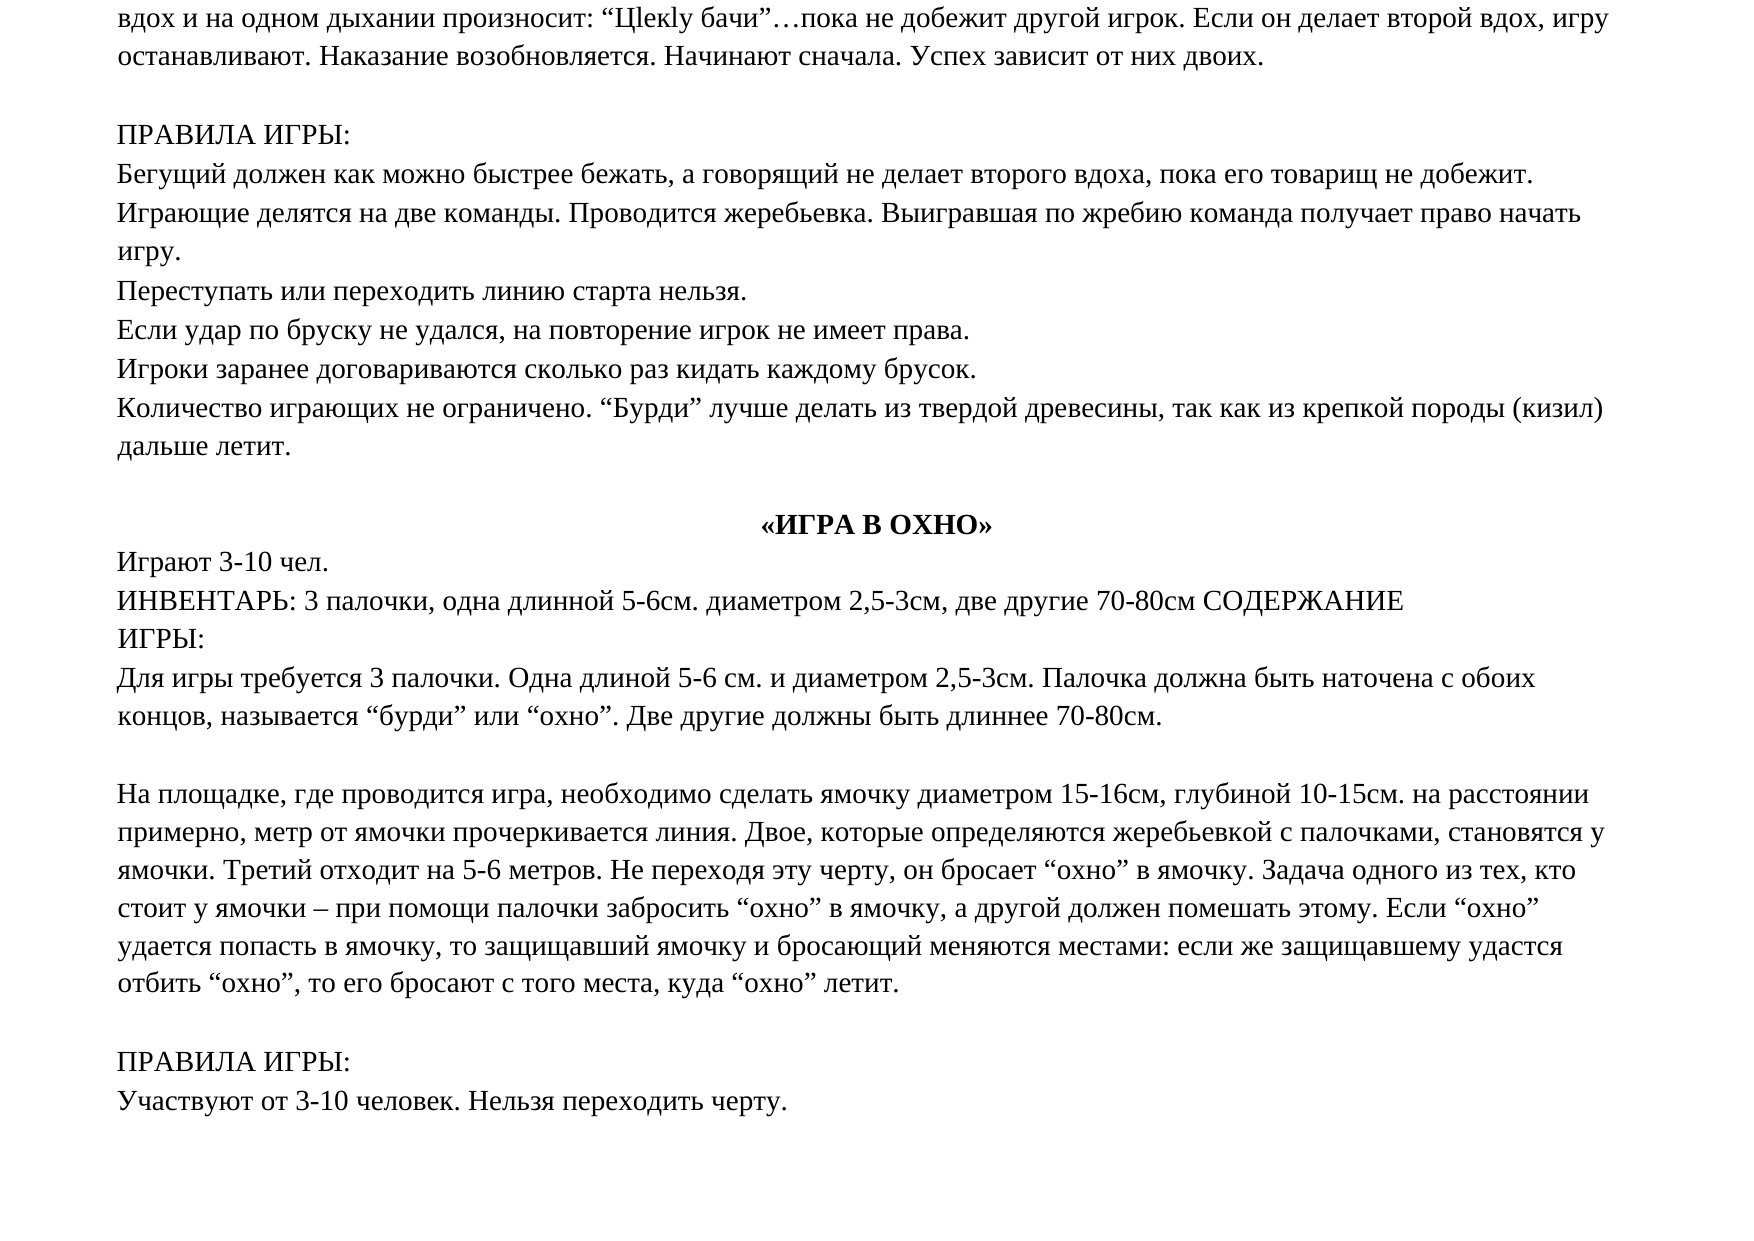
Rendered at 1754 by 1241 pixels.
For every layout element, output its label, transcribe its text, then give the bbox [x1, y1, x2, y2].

text Если удар по бруску не удался, на повторение игрок не имеет права. [116, 312, 1634, 346]
text ПРАВИЛА ИГРЫ: [116, 117, 1634, 151]
text Играют 3-10 чел. [116, 544, 1634, 577]
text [116, 1, 1634, 72]
text Бегущий должен как можно быстрее бежать, а говорящий не делает второго вдоха, пока его товарищ не добежит. [116, 156, 1634, 190]
text На площадке, где проводится игра, необходимо сделать ямочку диаметром 15-16см, глубиной 10-15см. на расстоянии примерно, метр от ямочки прочеркивается линия. Двое, которые определяются жеребьевкой с палочками, становятся у ямочки. Третий отходит на 5-6 метров. Не переходя эту черту, он бросает “охно” в ямочку. Задача одного из тех, кто стоит у ямочки – при помощи палочки забросить “охно” в ямочку, а другой должен помешать этому. Если “охно” удается попасть в ямочку, то защищавший ямочку и бросающий меняются местами: если же защищавшему удастся отбить “охно”, то его бросают с того места, куда “охно” летит. [116, 776, 1634, 999]
text Игроки заранее договариваются сколько раз кидать каждому брусок. [116, 351, 1634, 385]
text ПРАВИЛА ИГРЫ: [116, 1044, 1634, 1077]
text ИНВЕНТАРЬ: 3 палочки, одна длинной 5-6см. диаметром 2,5-3см, две другие 70-80см СОДЕРЖАНИЕ ИГРЫ: [116, 583, 1406, 654]
text Для игры требуется 3 палочки. Одна длиной 5-6 см. и диаметром 2,5-3см. Палочка должна быть наточена с обоих концов, называется “бурди” или “охно”. Две другие должны быть длиннее 70-80см. [116, 660, 1634, 732]
text Переступать или переходить линию старта нельзя. [116, 273, 1634, 306]
text Играющие делятся на две команды. Проводится жеребьевка. Выигравшая по жребию команда получает право начать игру. [116, 196, 1634, 267]
text Участвуют от 3-10 человек. Нельзя переходить черту. [116, 1083, 1634, 1116]
text Количество играющих не ограничено. “Бурди” лучше делать из твердой древесины, так как из крепкой породы (кизил) дальше летит. [116, 391, 1634, 462]
subtitle «ИГРА В ОХНО» [118, 507, 1635, 541]
